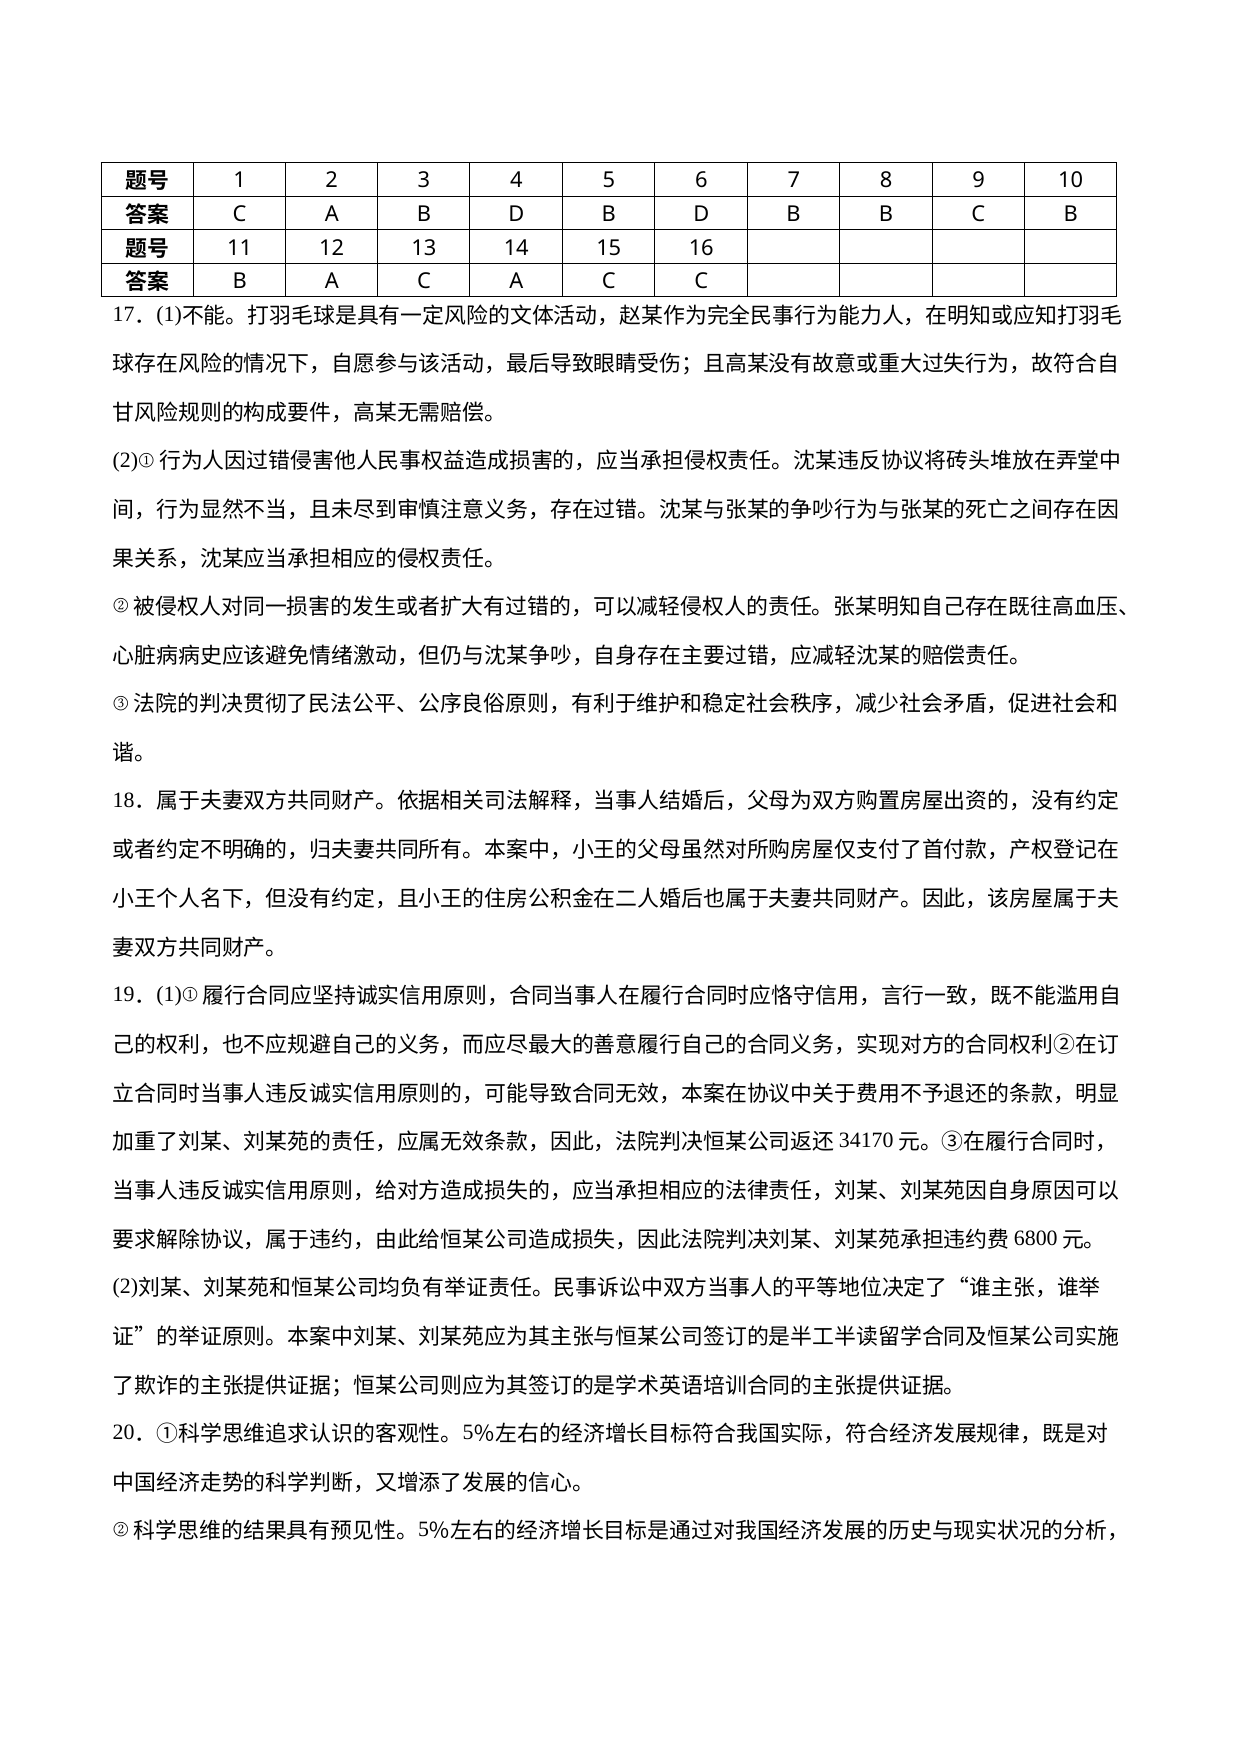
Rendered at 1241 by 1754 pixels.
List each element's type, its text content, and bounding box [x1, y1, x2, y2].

table_cell B [1025, 197, 1116, 229]
table_cell B [194, 264, 285, 296]
table_cell [1025, 230, 1116, 263]
table_cell [933, 230, 1024, 263]
table_cell [1025, 264, 1116, 296]
table_header 8 [840, 163, 932, 196]
table_cell 12 [286, 230, 377, 263]
text 20．①科学思维追求认识的客观性。5％左右的经济增长目标符合我国实际，符合经济发展规律，既是对中国经济走势的科学判断，又增添了发展的信心。 [112, 1416, 1128, 1497]
table_cell [840, 264, 932, 296]
table_cell [748, 230, 839, 263]
text (2)刘某、刘某苑和恒某公司均负有举证责任。民事诉讼中双方当事人的平等地位决定了“谁主张，谁举证”的举证原则。本案中刘某、刘某苑应为其主张与恒某公司签订的是半工半读留学合同及恒某公司实施了欺诈的主张提供证据；恒某公司则应为其签订的是学术英语培训合同的主张提供证据。 [112, 1270, 1128, 1400]
table_cell C [563, 264, 654, 296]
table_cell B [378, 197, 469, 229]
table_cell C [933, 197, 1024, 229]
table_cell A [286, 197, 377, 229]
table_cell 14 [470, 230, 562, 263]
text (2)①行为人因过错侵害他人民事权益造成损害的，应当承担侵权责任。沈某违反协议将砖头堆放在弄堂中间，行为显然不当，且未尽到审慎注意义务，存在过错。沈某与张某的争吵行为与张某的死亡之间存在因果关系，沈某应当承担相应的侵权责任。 [112, 443, 1128, 573]
table_cell B [840, 197, 932, 229]
table_header 2 [286, 163, 377, 196]
table_cell B [563, 197, 654, 229]
table_header 5 [563, 163, 654, 196]
table_header 6 [655, 163, 747, 196]
table_cell D [470, 197, 562, 229]
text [112, 1513, 1128, 1545]
text ②被侵权人对同一损害的发生或者扩大有过错的，可以减轻侵权人的责任。张某明知自己存在既往高血压、心脏病病史应该避免情绪激动，但仍与沈某争吵，自身存在主要过错，应减轻沈某的赔偿责任。 [112, 589, 1128, 670]
table_cell C [655, 264, 747, 296]
table_header 4 [470, 163, 562, 196]
table_cell 15 [563, 230, 654, 263]
table_cell 答案 [102, 197, 193, 229]
table_header 9 [933, 163, 1024, 196]
table_cell D [655, 197, 747, 229]
table_header 7 [748, 163, 839, 196]
text 17．(1)不能。打羽毛球是具有一定风险的文体活动，赵某作为完全民事行为能力人，在明知或应知打羽毛球存在风险的情况下，自愿参与该活动，最后导致眼睛受伤；且高某没有故意或重大过失行为，故符合自甘风险规则的构成要件，高某无需赔偿。 [112, 297, 1128, 427]
table_header 1 [194, 163, 285, 196]
table_cell 答案 [102, 264, 193, 296]
text 19．(1)①履行合同应坚持诚实信用原则，合同当事人在履行合同时应恪守信用，言行一致，既不能滥用自己的权利，也不应规避自己的义务，而应尽最大的善意履行自己的合同义务，实现对方的合同权利②在订立合同时当事人违反诚实信用原则的，可能导致合同无效，本案在协议中关于费用不予退还的条款，明显加重了刘某、刘某苑的责任，应属无效条款，因此，法院判决恒某公司返还34170元。③在履行合同时，当事人违反诚实信用原则，给对方造成损失的，应当承担相应的法律责任，刘某、刘某苑因自身原因可以要求解除协议，属于违约，由此给恒某公司造成损失，因此法院判决刘某、刘某苑承担违约费6800元。 [112, 978, 1128, 1254]
table_cell B [748, 197, 839, 229]
table_cell 13 [378, 230, 469, 263]
table_header 10 [1025, 163, 1116, 196]
table_cell 16 [655, 230, 747, 263]
text 18．属于夫妻双方共同财产。依据相关司法解释，当事人结婚后，父母为双方购置房屋出资的，没有约定或者约定不明确的，归夫妻共同所有。本案中，小王的父母虽然对所购房屋仅支付了首付款，产权登记在小王个人名下，但没有约定，且小王的住房公积金在二人婚后也属于夫妻共同财产。因此，该房屋属于夫妻双方共同财产。 [112, 783, 1128, 962]
table_cell A [286, 264, 377, 296]
text ③法院的判决贯彻了民法公平、公序良俗原则，有利于维护和稳定社会秩序，减少社会矛盾，促进社会和谐。 [112, 686, 1128, 767]
table_header 题号 [102, 163, 193, 196]
table_cell C [194, 197, 285, 229]
table_header 3 [378, 163, 469, 196]
table_cell [748, 264, 839, 296]
table_cell 11 [194, 230, 285, 263]
table_cell 题号 [102, 230, 193, 263]
table_cell C [378, 264, 469, 296]
table_cell A [470, 264, 562, 296]
table_cell [933, 264, 1024, 296]
table_cell [840, 230, 932, 263]
